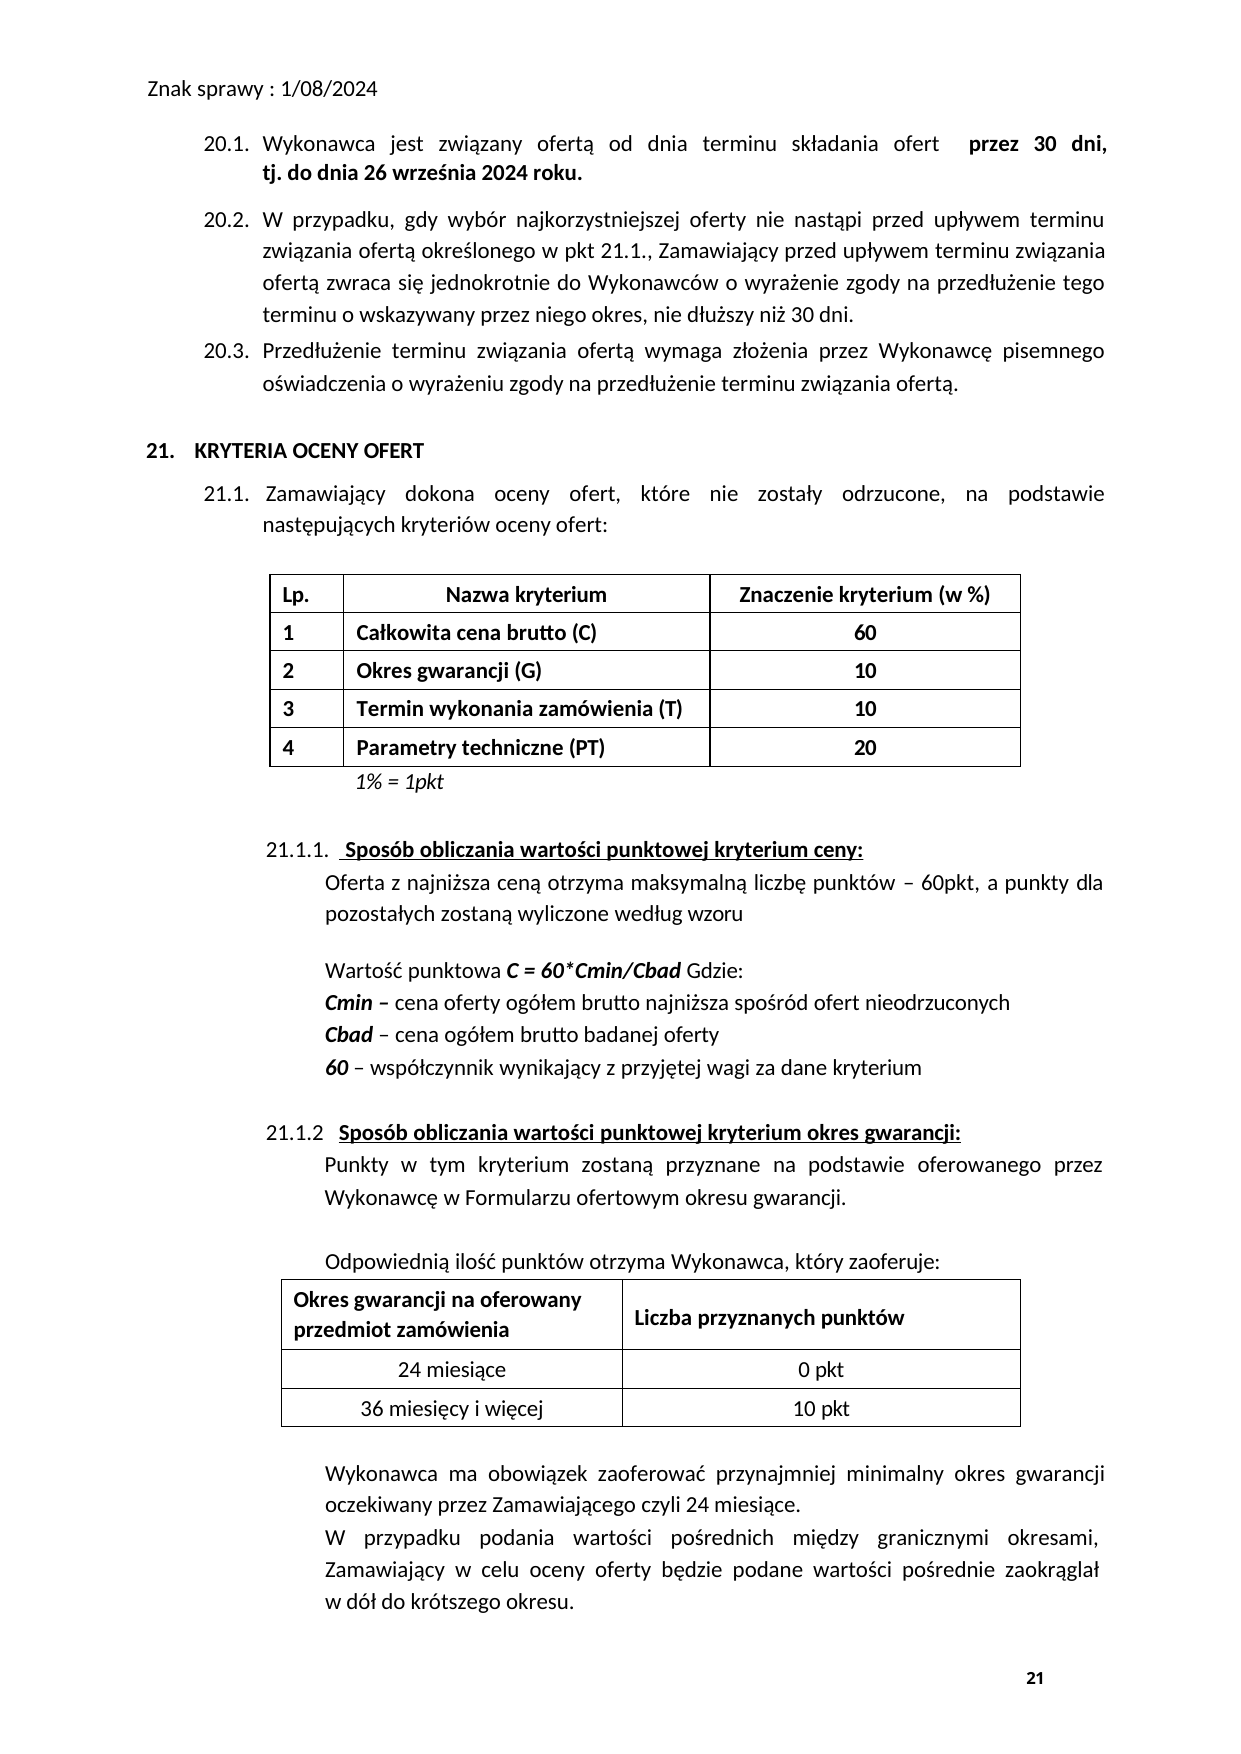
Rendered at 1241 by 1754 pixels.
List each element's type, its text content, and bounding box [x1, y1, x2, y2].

table_cell 20 [711, 728, 1020, 766]
table_header Znaczenie kryterium (w %) [711, 575, 1020, 612]
table_cell 36 miesięcy i więcej [282, 1389, 622, 1426]
table_cell 10 pkt [623, 1389, 1020, 1426]
text 60 – współczynnik wynikający z przyjętej wagi za dane kryterium [325, 1053, 1119, 1081]
subtitle KRYTERIA OCENY OFERT [146, 436, 1119, 464]
table_cell Termin wykonania zamówienia (T) [344, 690, 709, 727]
table_header Lp. [271, 575, 343, 612]
table_cell 2 [271, 651, 343, 689]
list W przypadku, gdy wybór najkorzystniejszej oferty nie nastąpi przed upływem terminu związania ofertą określonego w pkt 21.1., Zamawiający przed upływem terminu związania ofertą zwraca się jednokrotnie do Wykonawców o wyrażenie zgody na przedłużenie tego terminu o wskazywany przez niego okres, nie dłuższy niż 30 dni. [203, 205, 1106, 328]
text Cmin – cena oferty ogółem brutto najniższa spośród ofert nieodrzuconych [325, 988, 1119, 1016]
subtitle Sposób obliczania wartości punktowej kryterium okres gwarancji: [266, 1118, 1119, 1146]
text 1% = 1pkt [354, 767, 1119, 795]
list Zamawiający dokona oceny ofert, które nie zostały odrzucone, na podstawie następujących kryteriów oceny ofert: [203, 479, 1106, 538]
table_cell 1 [271, 613, 343, 650]
table_header Nazwa kryterium [344, 575, 709, 612]
table_cell Całkowita cena brutto (C) [344, 613, 709, 650]
table_cell 24 miesiące [282, 1350, 622, 1388]
text Punkty w tym kryterium zostaną przyznane na podstawie oferowanego przez [324, 1150, 1119, 1178]
list Przedłużenie terminu związania ofertą wymaga złożenia przez Wykonawcę pisemnego oświadczenia o wyrażeniu zgody na przedłużenie terminu związania ofertą. [203, 336, 1106, 397]
list Wykonawca jest związany ofertą od dnia terminu składania ofert przez 30 dni, tj. do dnia 26 września 2024 roku. [203, 129, 1107, 186]
table_cell 0 pkt [623, 1350, 1020, 1388]
table_header Okres gwarancji na oferowany przedmiot zamówienia [282, 1280, 622, 1349]
table_cell 10 [711, 690, 1020, 727]
table_cell 4 [271, 728, 343, 766]
table_cell Okres gwarancji (G) [344, 651, 709, 689]
text pozostałych zostaną wyliczone według wzoru [325, 899, 1119, 927]
text Wykonawca ma obowiązek zaoferować przynajmniej minimalny okres gwarancji oczekiwany przez Zamawiającego czyli 24 miesiące. [325, 1459, 1106, 1518]
table_cell 10 [711, 651, 1020, 689]
text Odpowiednią ilość punktów otrzyma Wykonawca, który zaoferuje: [325, 1247, 1119, 1275]
text Cbad – cena ogółem brutto badanej oferty [325, 1020, 1119, 1048]
text W przypadku podania wartości pośrednich między granicznymi okresami, Zamawiający w celu oceny oferty będzie podane wartości pośrednie zaokrąglał w dół do krótszego okresu. [325, 1523, 1100, 1615]
table_header Liczba przyznanych punktów [623, 1280, 1020, 1349]
table_cell 60 [711, 613, 1020, 650]
text Wykonawcę w Formularzu ofertowym okresu gwarancji. [324, 1183, 1119, 1211]
subtitle Sposób obliczania wartości punktowej kryterium ceny: [266, 835, 1119, 863]
text Wartość punktowa C = 60*Cmin/Cbad Gdzie: [325, 956, 1119, 984]
text Oferta z najniższa ceną otrzyma maksymalną liczbę punktów – 60pkt, a punkty dla [325, 868, 1119, 896]
table_cell 3 [271, 690, 343, 727]
table_cell Parametry techniczne (PT) [344, 728, 709, 766]
